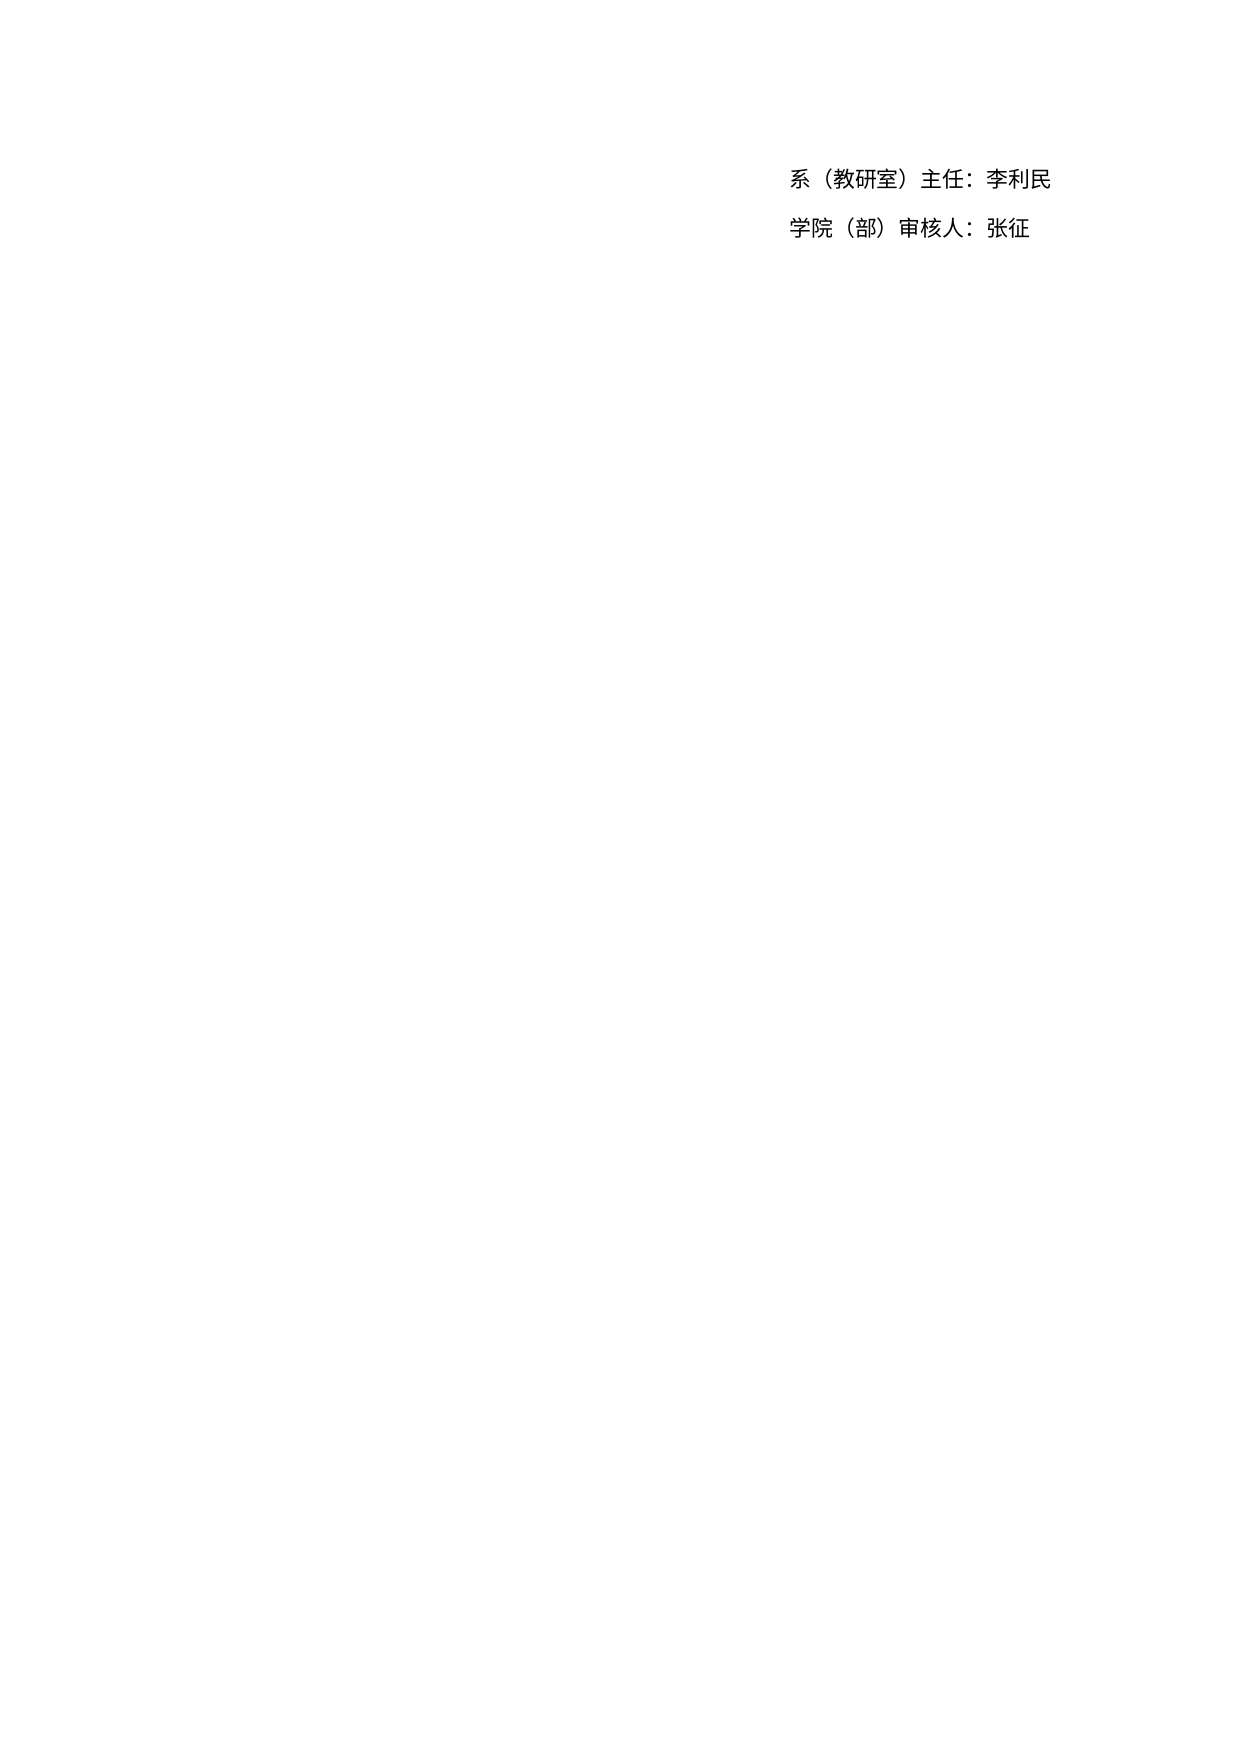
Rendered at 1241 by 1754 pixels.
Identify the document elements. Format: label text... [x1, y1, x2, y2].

text 系（教研室）主任：李利民 [187, 162, 1053, 194]
text 学院（部）审核人：张征 [187, 210, 1053, 243]
